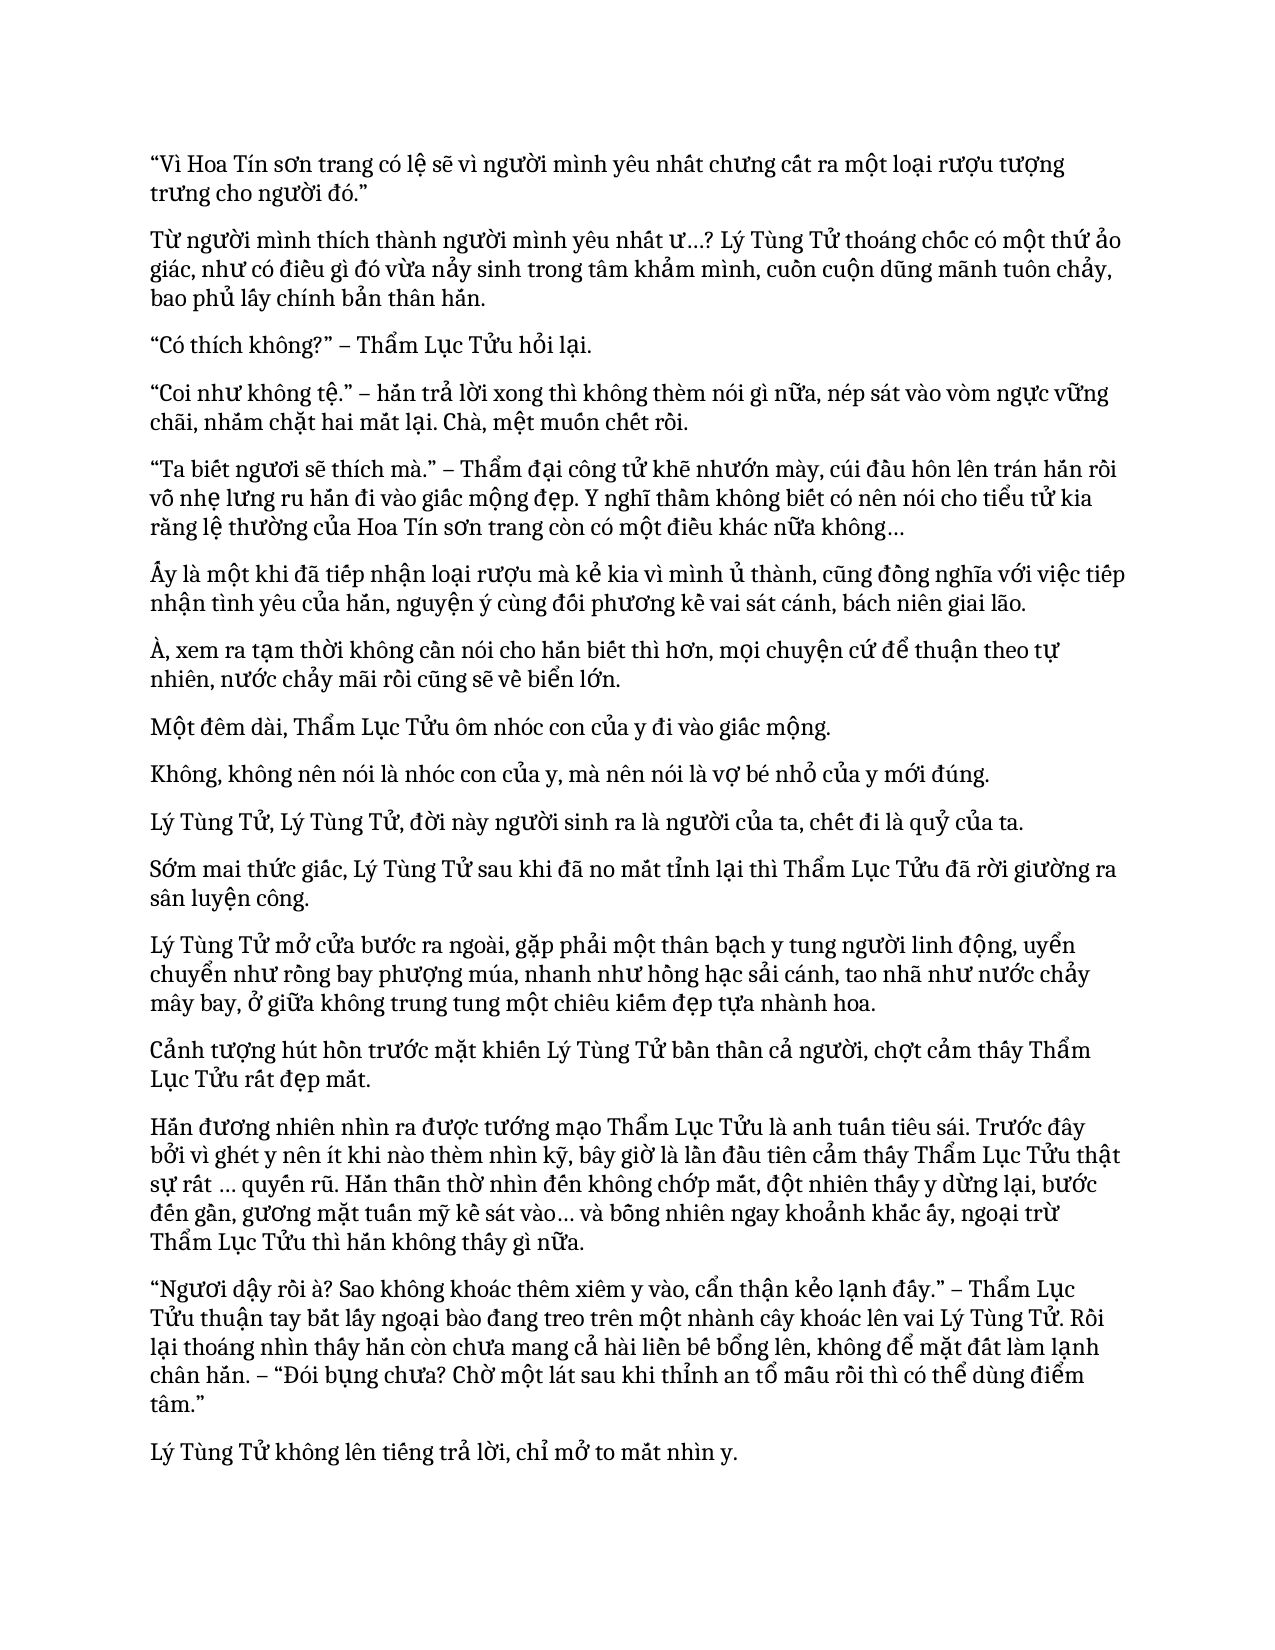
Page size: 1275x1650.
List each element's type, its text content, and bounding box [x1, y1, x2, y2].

text Từ người mình thích thành người mình yêu nhất ư…? Lý Tùng Tử thoáng chốc có một thứ ảo giác, như có điều gì đó vừa nảy sinh trong tâm khảm mình, cuồn cuộn dũng mãnh tuôn chảy, bao phủ lấy chính bản thân hắn. [150, 226, 1125, 312]
text Lý Tùng Tử mở cửa bước ra ngoài, gặp phải một thân bạch y tung người linh động, uyển chuyển như rồng bay phượng múa, nhanh như hồng hạc sải cánh, tao nhã như nước chảy mây bay, ở giữa không trung tung một chiêu kiếm đẹp tựa nhành hoa. [150, 931, 1125, 1017]
text Không, không nên nói là nhóc con của y, mà nên nói là vợ bé nhỏ của y mới đúng. [150, 760, 1125, 789]
text À, xem ra tạm thời không cần nói cho hắn biết thì hơn, mọi chuyện cứ để thuận theo tự nhiên, nước chảy mãi rồi cũng sẽ về biển lớn. [150, 636, 1125, 694]
text “Ta biết ngươi sẽ thích mà.” – Thẩm đại công tử khẽ nhướn mày, cúi đầu hôn lên trán hắn rồi vỗ nhẹ lưng ru hắn đi vào giấc mộng đẹp. Y nghĩ thầm không biết có nên nói cho tiểu tử kia rằng lệ thường của Hoa Tín sơn trang còn có một điều khác nữa không… [150, 455, 1125, 541]
text Ấy là một khi đã tiếp nhận loại rượu mà kẻ kia vì mình ủ thành, cũng đồng nghĩa với việc tiếp nhận tình yêu của hắn, nguyện ý cùng đối phương kề vai sát cánh, bách niên giai lão. [150, 560, 1125, 617]
text Hắn đương nhiên nhìn ra được tướng mạo Thẩm Lục Tửu là anh tuấn tiêu sái. Trước đây bởi vì ghét y nên ít khi nào thèm nhìn kỹ, bây giờ là lần đầu tiên cảm thấy Thẩm Lục Tửu thật sự rất … quyến rũ. Hắn thẫn thờ nhìn đến không chớp mắt, đột nhiên thấy y dừng lại, bước đến gần, gương mặt tuấn mỹ kề sát vào… và bỗng nhiên ngay khoảnh khắc ấy, ngoại trừ Thẩm Lục Tửu thì hắn không thấy gì nữa. [150, 1112, 1125, 1256]
text Cảnh tượng hút hồn trước mặt khiến Lý Tùng Tử bần thần cả người, chợt cảm thấy Thẩm Lục Tửu rất đẹp mắt. [150, 1036, 1125, 1094]
text “Có thích không?” – Thẩm Lục Tửu hỏi lại. [150, 331, 1125, 360]
text Một đêm dài, Thẩm Lục Tửu ôm nhóc con của y đi vào giấc mộng. [150, 712, 1125, 741]
text “Vì Hoa Tín sơn trang có lệ sẽ vì người mình yêu nhất chưng cất ra một loại rượu tượng trưng cho người đó.” [150, 150, 1125, 207]
text Lý Tùng Tử không lên tiếng trả lời, chỉ mở to mắt nhìn y. [150, 1437, 1125, 1466]
text Sớm mai thức giấc, Lý Tùng Tử sau khi đã no mắt tỉnh lại thì Thẩm Lục Tửu đã rời giường ra sân luyện công. [150, 855, 1125, 912]
text “Coi như không tệ.” – hắn trả lời xong thì không thèm nói gì nữa, nép sát vào vòm ngực vững chãi, nhắm chặt hai mắt lại. Chà, mệt muốn chết rồi. [150, 379, 1125, 436]
text “Ngươi dậy rồi à? Sao không khoác thêm xiêm y vào, cẩn thận kẻo lạnh đấy.” – Thẩm Lục Tửu thuận tay bắt lấy ngoại bào đang treo trên một nhành cây khoác lên vai Lý Tùng Tử. Rồi lại thoáng nhìn thấy hắn còn chưa mang cả hài liền bế bổng lên, không để mặt đất làm lạnh chân hắn. – “Đói bụng chưa? Chờ một lát sau khi thỉnh an tổ mẫu rồi thì có thể dùng điểm tâm.” [150, 1275, 1125, 1419]
text Lý Tùng Tử, Lý Tùng Tử, đời này người sinh ra là người của ta, chết đi là quỷ của ta. [150, 807, 1125, 836]
